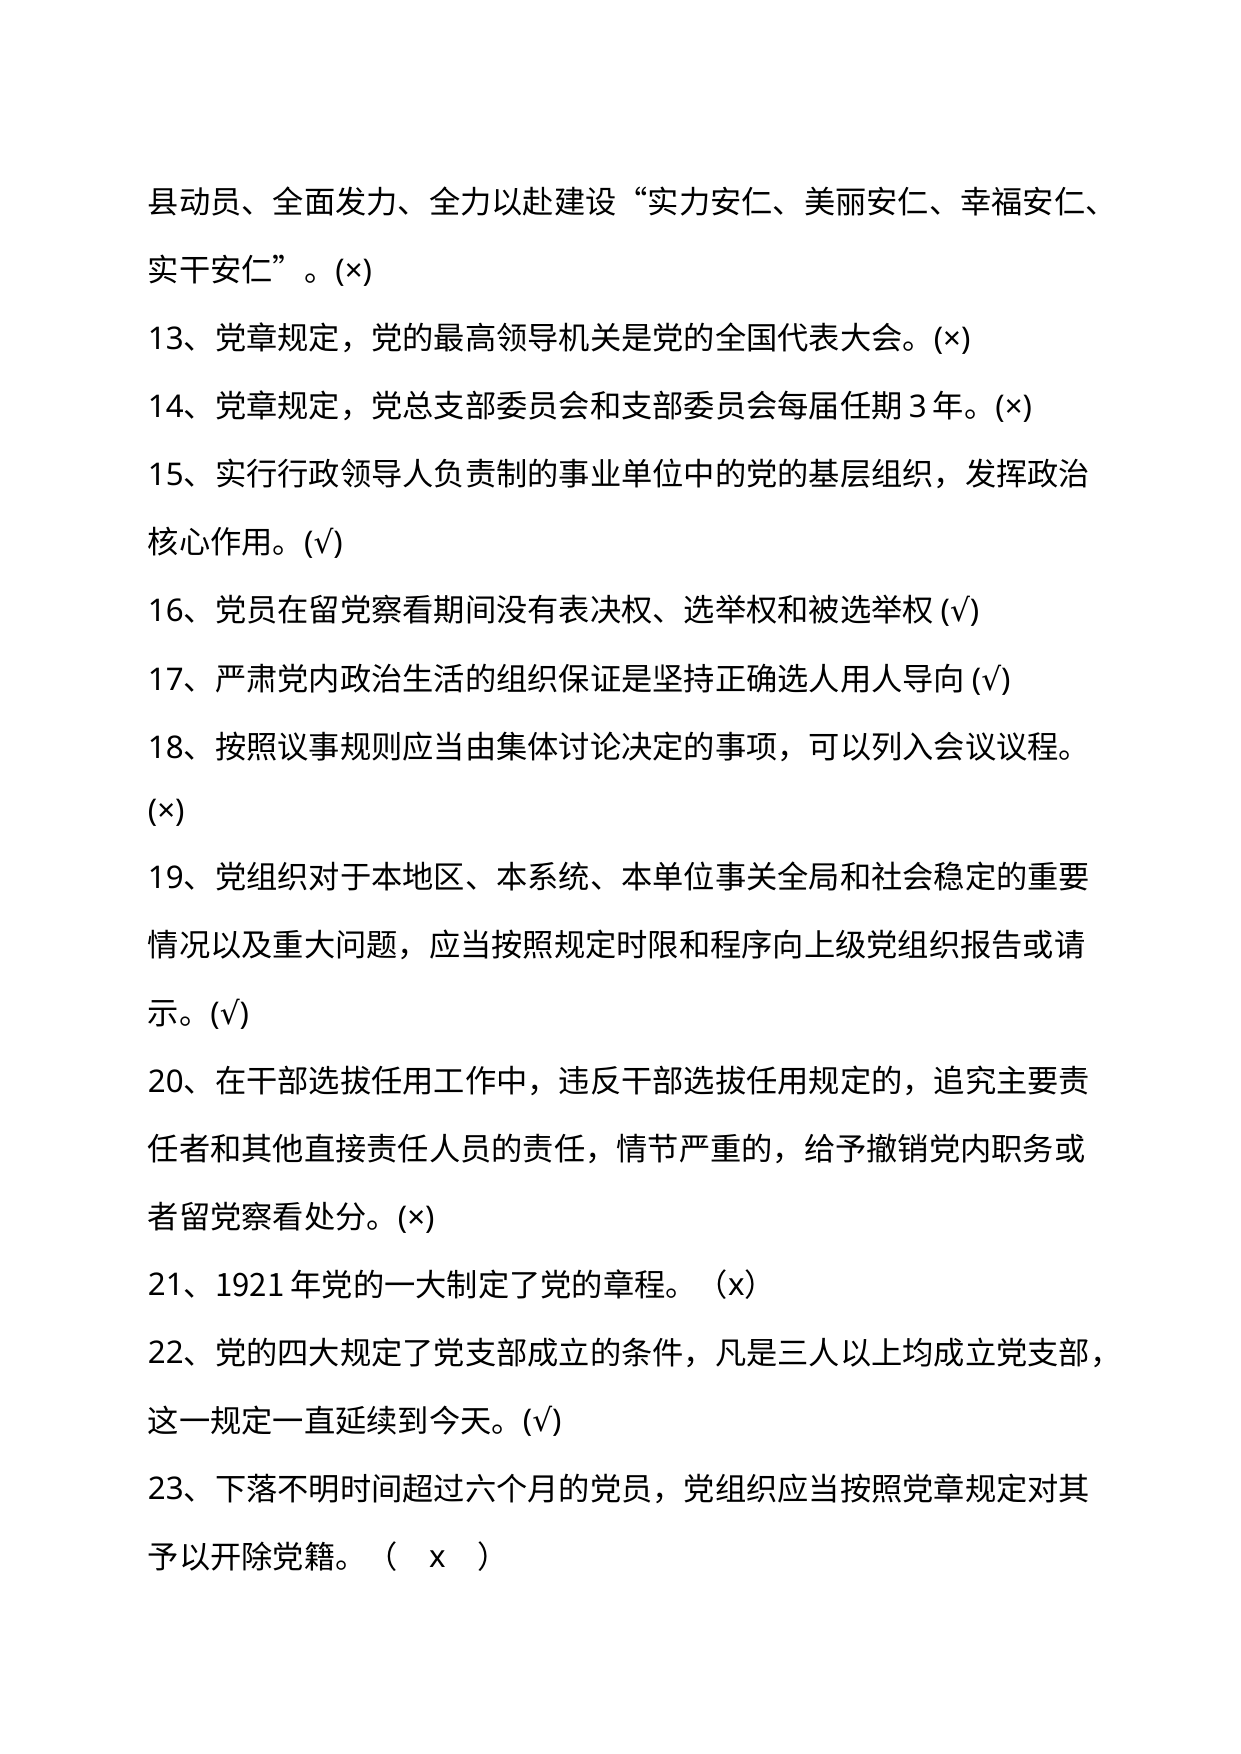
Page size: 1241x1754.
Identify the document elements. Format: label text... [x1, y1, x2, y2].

text 13、党章规定，党的最高领导机关是党的全国代表大会。(×) [148, 313, 1092, 358]
text 18、按照议事规则应当由集体讨论决定的事项，可以列入会议议程。(×) [148, 722, 1092, 831]
text 23、下落不明时间超过六个月的党员，党组织应当按照党章规定对其予以开除党籍。（ x ） [148, 1464, 1092, 1578]
text 20、在干部选拔任用工作中，违反干部选拔任用规定的，追究主要责任者和其他直接责任人员的责任，情节严重的，给予撤销党内职务或者留党察看处分。(×) [148, 1056, 1092, 1237]
text 14、党章规定，党总支部委员会和支部委员会每届任期3年。(×) [148, 381, 1092, 427]
text 22、党的四大规定了党支部成立的条件，凡是三人以上均成立党支部，这一规定一直延续到今天。(√) [148, 1328, 1092, 1442]
text 21、1921年党的一大制定了党的章程。（x） [148, 1260, 1092, 1306]
text 16、党员在留党察看期间没有表决权、选举权和被选举权 (√) [148, 586, 1092, 631]
text 17、严肃党内政治生活的组织保证是坚持正确选人用人导向 (√) [148, 654, 1092, 699]
text 19、党组织对于本地区、本系统、本单位事关全局和社会稳定的重要情况以及重大问题，应当按照规定时限和程序向上级党组织报告或请示。(√) [148, 852, 1092, 1033]
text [148, 177, 1092, 290]
text 15、实行行政领导人负责制的事业单位中的党的基层组织，发挥政治核心作用。(√) [148, 449, 1092, 563]
